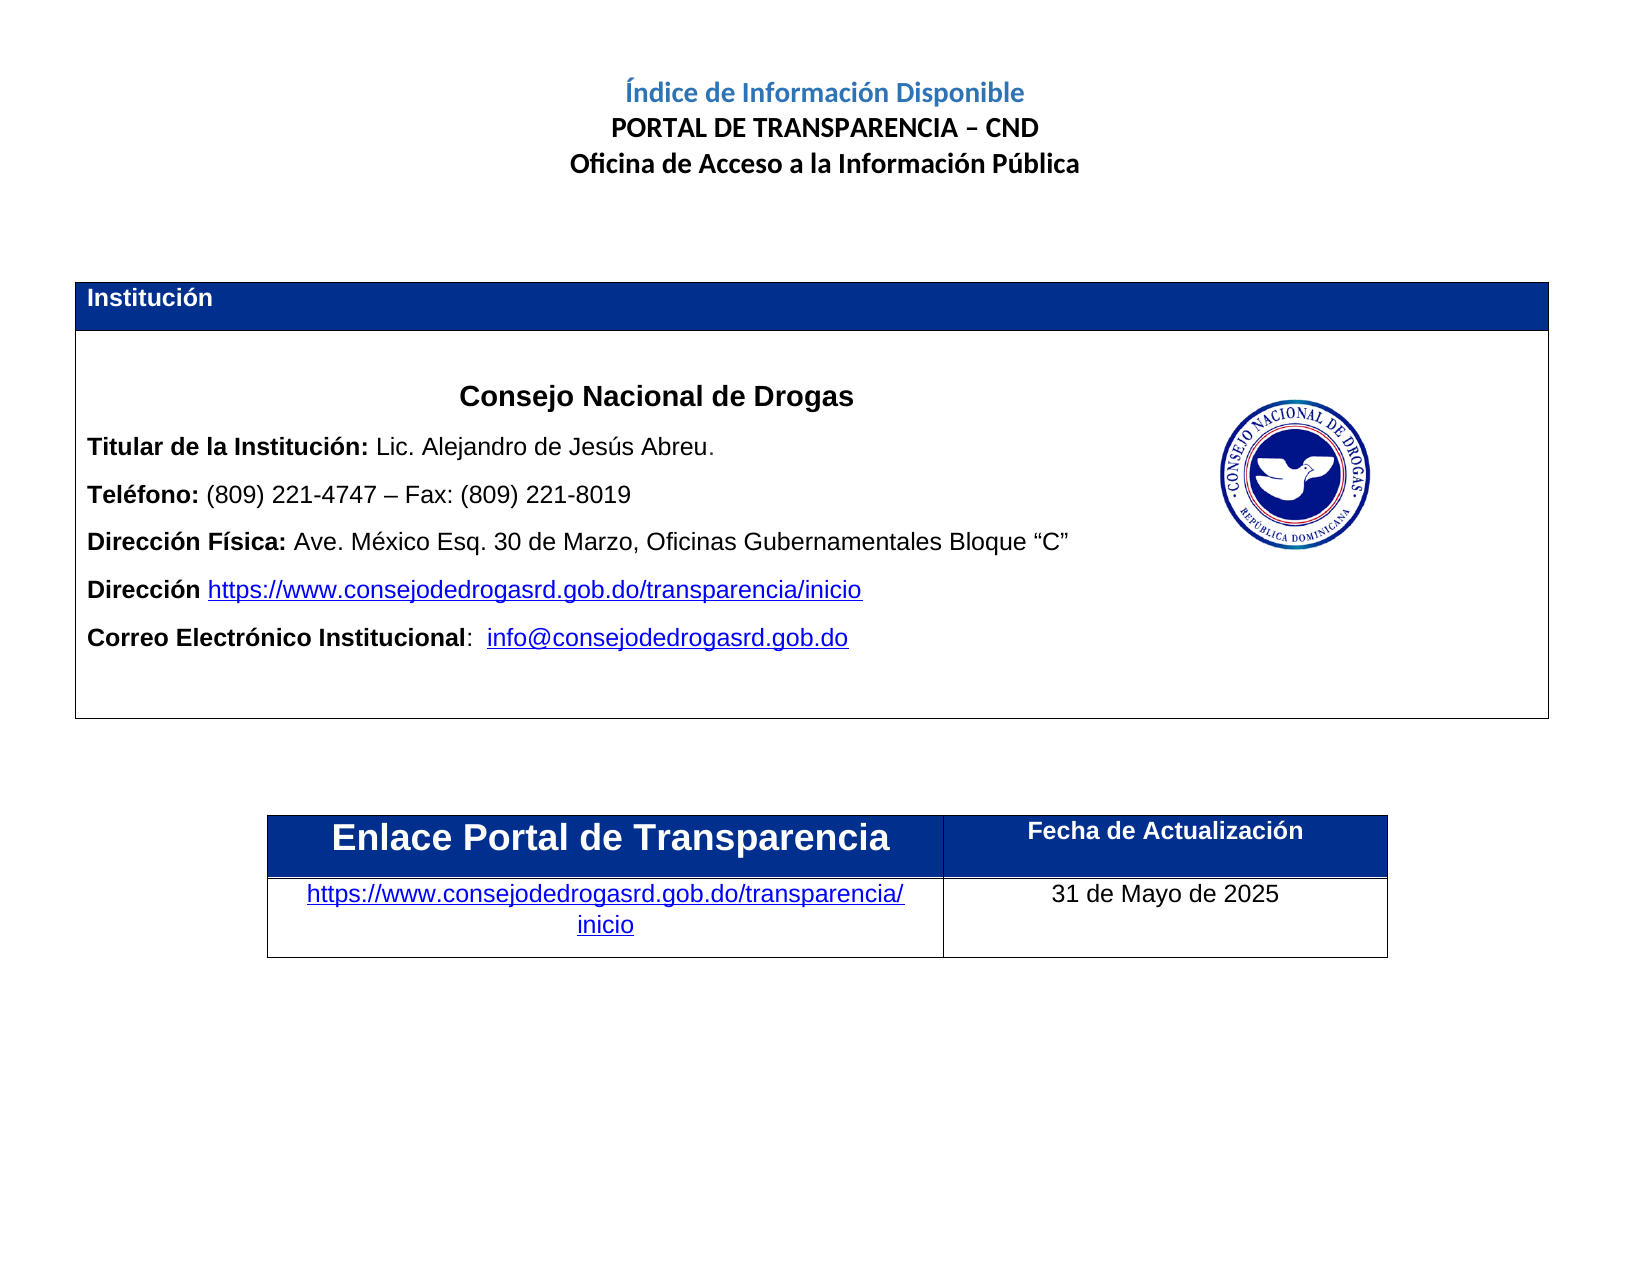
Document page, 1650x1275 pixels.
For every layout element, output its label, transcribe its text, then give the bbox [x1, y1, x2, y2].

picture [1214, 392, 1371, 548]
table_header Fecha de Actualización [944, 816, 1387, 877]
table_header Enlace Portal de Transparencia [268, 816, 943, 877]
table_cell 31 de Mayo de 2025 [944, 879, 1387, 957]
table_cell Consejo Nacional de Drogas Titular de la Institución: Lic. Alejandro de Jesús Abreu. Teléfono: (809) 221-4747 – Fax: (809) 221-8019 Dirección Física: Ave. México Esq. 30 de Marzo, Oficinas Gubernamentales Bloque “C” Dirección https://www.consejodedrogasrd.gob.do/transparencia/inicio Correo Electrónico Institucional: info@consejodedrogasrd.gob.do [76, 331, 1548, 718]
table_header Institución [76, 283, 1548, 330]
table_cell https://www.consejodedrogasrd.gob.do/transparencia/inicio [268, 879, 943, 957]
